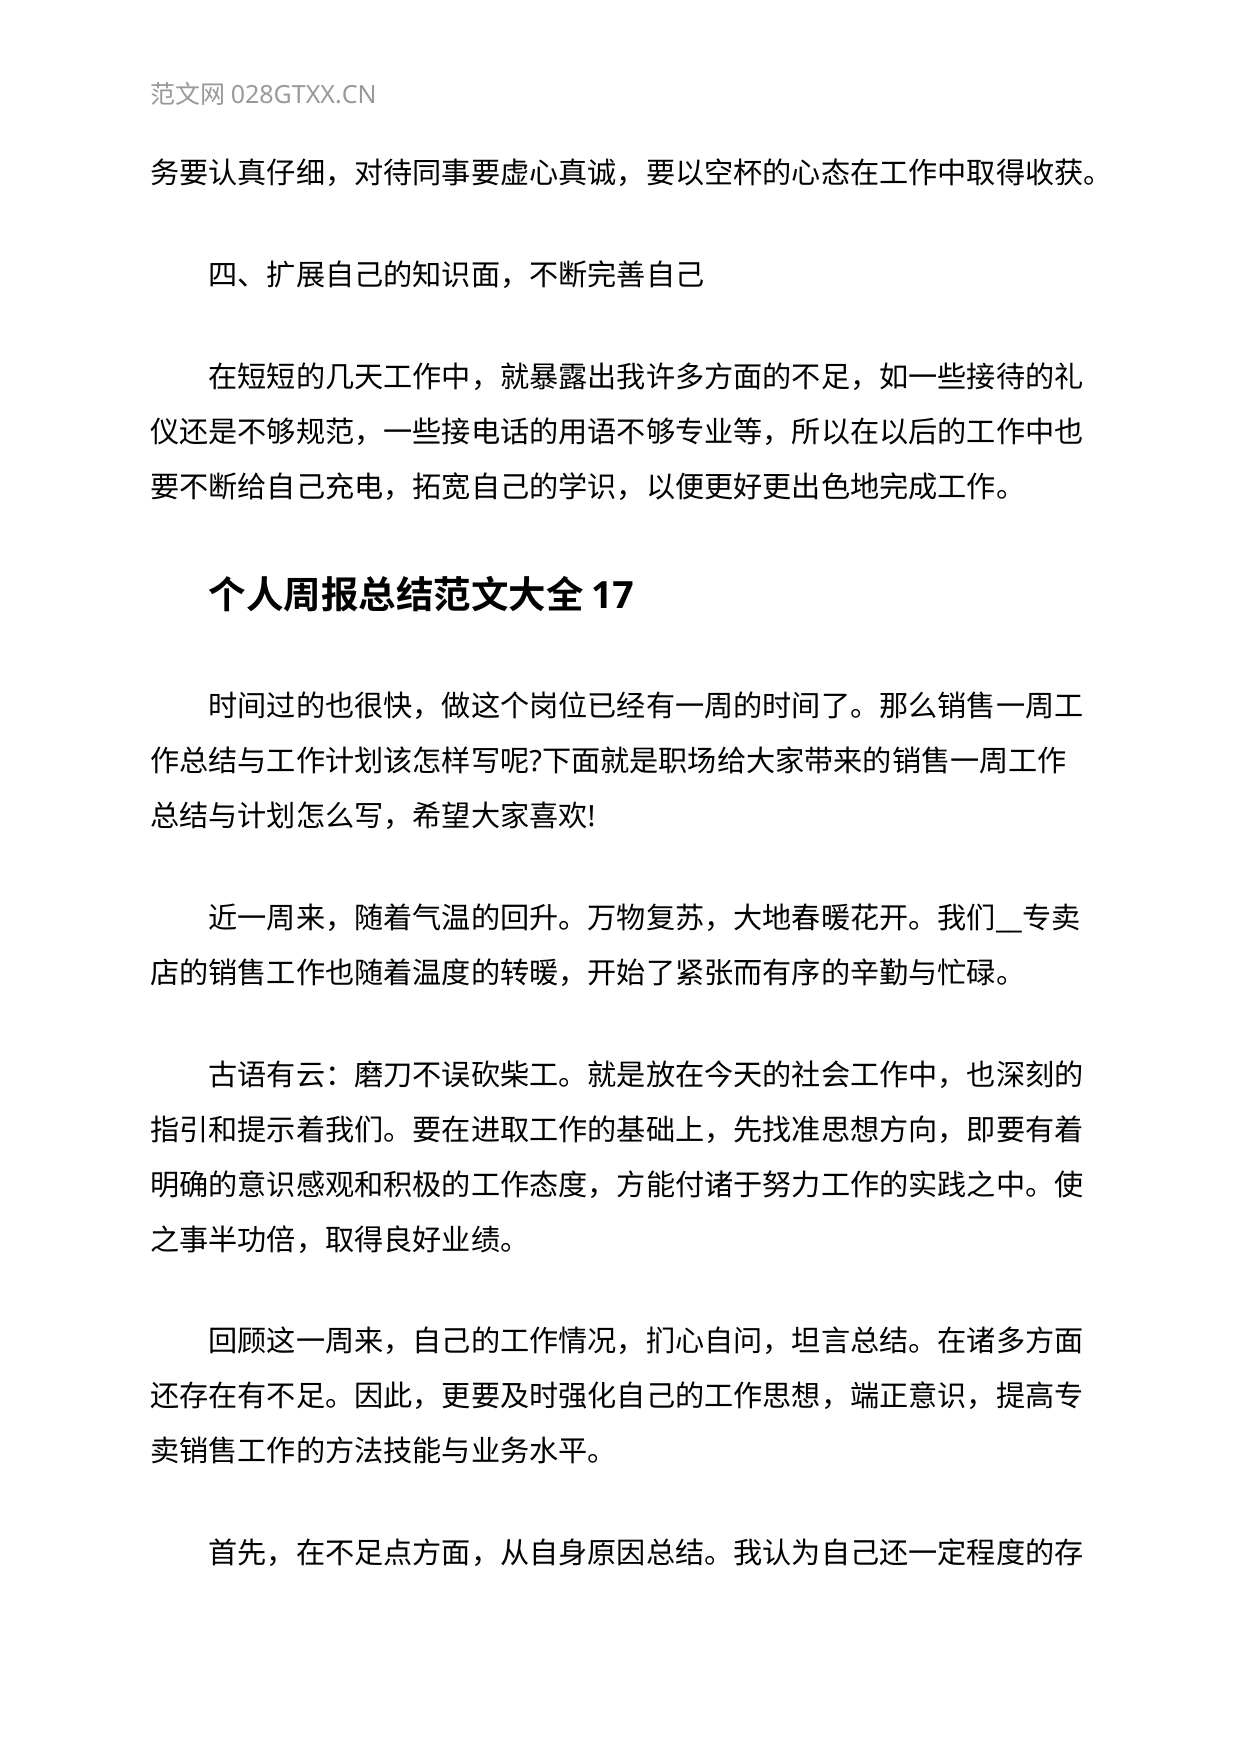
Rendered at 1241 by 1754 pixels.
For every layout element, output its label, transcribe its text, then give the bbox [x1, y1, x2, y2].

text 个人周报总结范文大全17 [150, 565, 1090, 619]
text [150, 150, 1090, 192]
text 回顾这一周来，自己的工作情况，扪心自问，坦言总结。在诸多方面还存在有不足。因此，更要及时强化自己的工作思想，端正意识，提高专卖销售工作的方法技能与业务水平。 [150, 1318, 1090, 1470]
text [150, 1529, 1090, 1572]
text 时间过的也很快，做这个岗位已经有一周的时间了。那么销售一周工作总结与工作计划该怎样写呢?下面就是职场给大家带来的销售一周工作总结与计划怎么写，希望大家喜欢! [150, 683, 1090, 835]
text 古语有云：磨刀不误砍柴工。就是放在今天的社会工作中，也深刻的指引和提示着我们。要在进取工作的基础上，先找准思想方向，即要有着明确的意识感观和积极的工作态度，方能付诸于努力工作的实践之中。使之事半功倍，取得良好业绩。 [150, 1051, 1090, 1258]
text 近一周来，随着气温的回升。万物复苏，大地春暖花开。我们__专卖店的销售工作也随着温度的转暖，开始了紧张而有序的辛勤与忙碌。 [150, 894, 1090, 992]
text 四、扩展自己的知识面，不断完善自己 [150, 252, 1090, 294]
text 在短短的几天工作中，就暴露出我许多方面的不足，如一些接待的礼仪还是不够规范，一些接电话的用语不够专业等，所以在以后的工作中也要不断给自己充电，拓宽自己的学识，以便更好更出色地完成工作。 [150, 353, 1090, 506]
